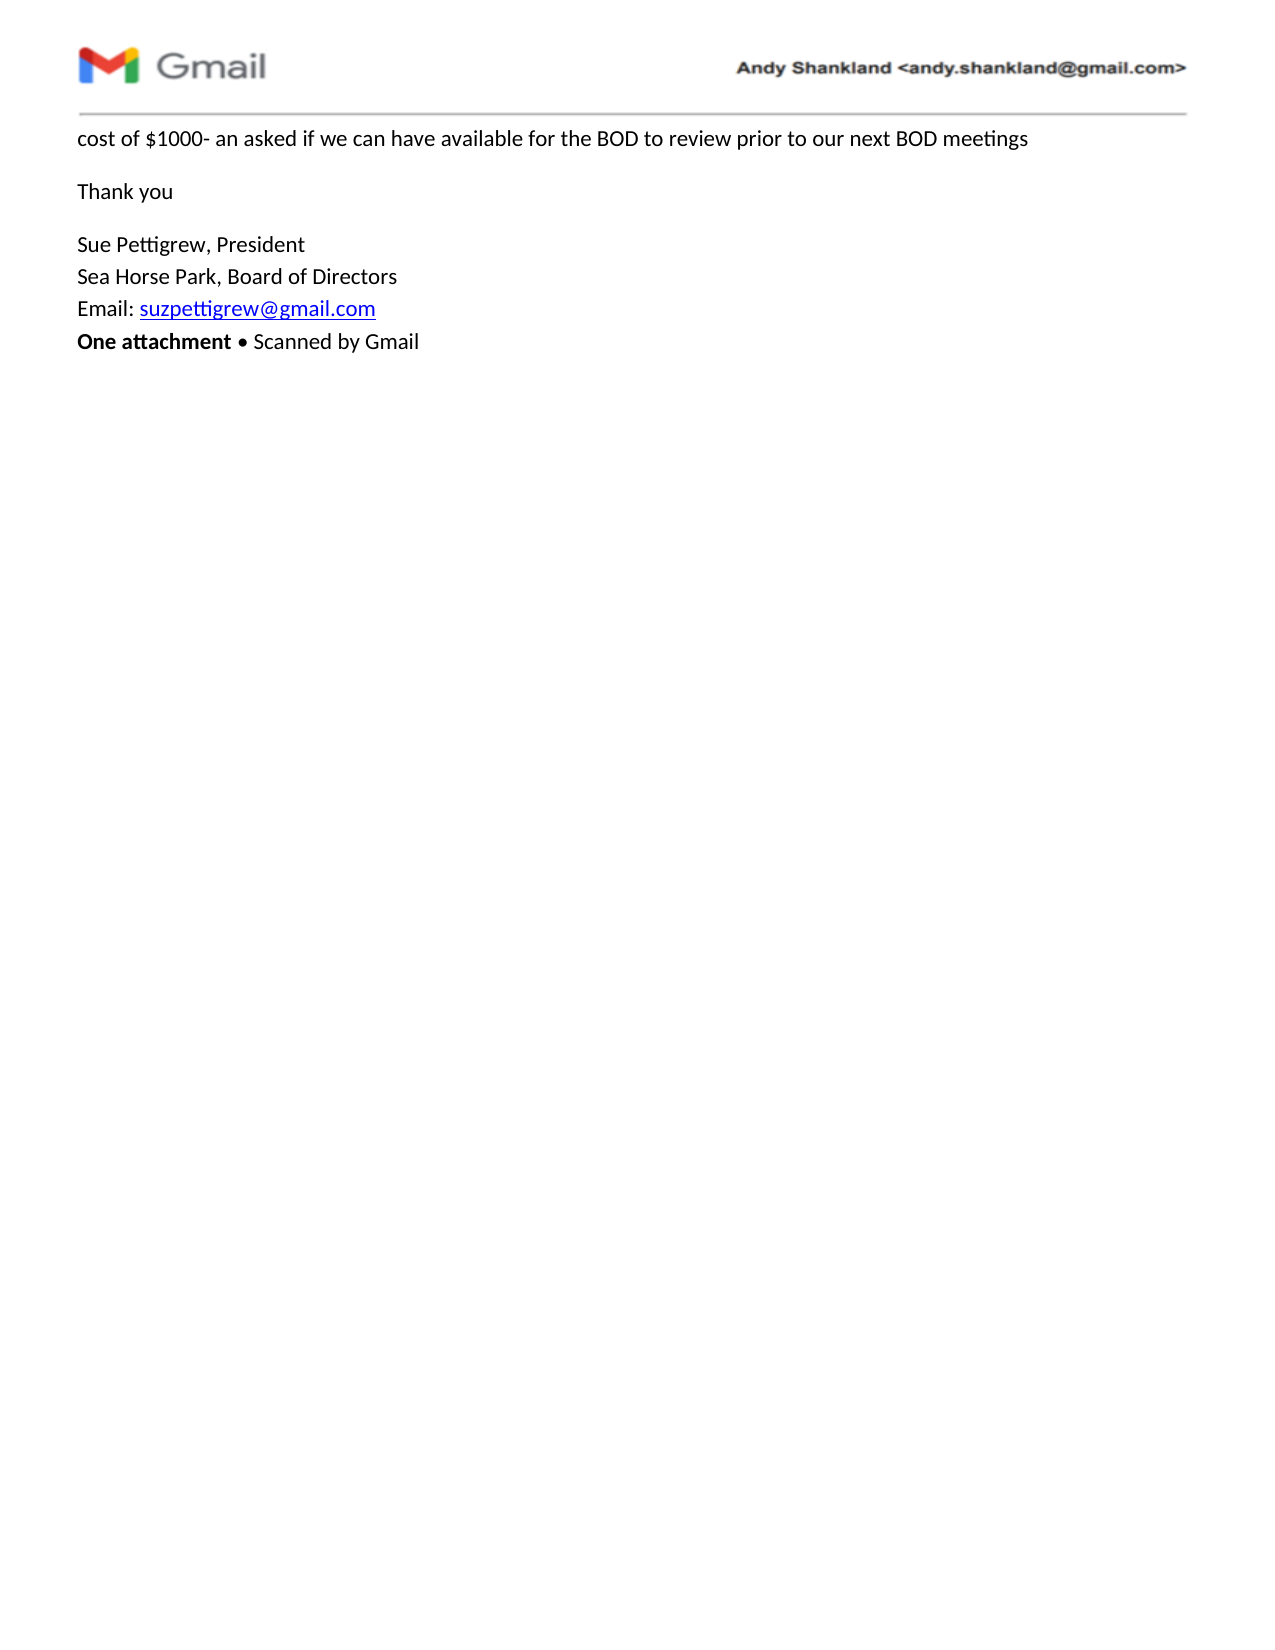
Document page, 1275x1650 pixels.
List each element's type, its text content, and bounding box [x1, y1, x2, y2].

text Email: suzpettigrew@gmail.com [77, 294, 1204, 323]
picture [77, 42, 1194, 67]
text Sue Pettigrew, President [77, 230, 1204, 258]
text Sea Horse Park, Board of Directors [77, 262, 1204, 290]
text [77, 67, 1204, 152]
text Thank you [77, 177, 1204, 205]
text One attachment • Scanned by Gmail [77, 327, 1204, 355]
